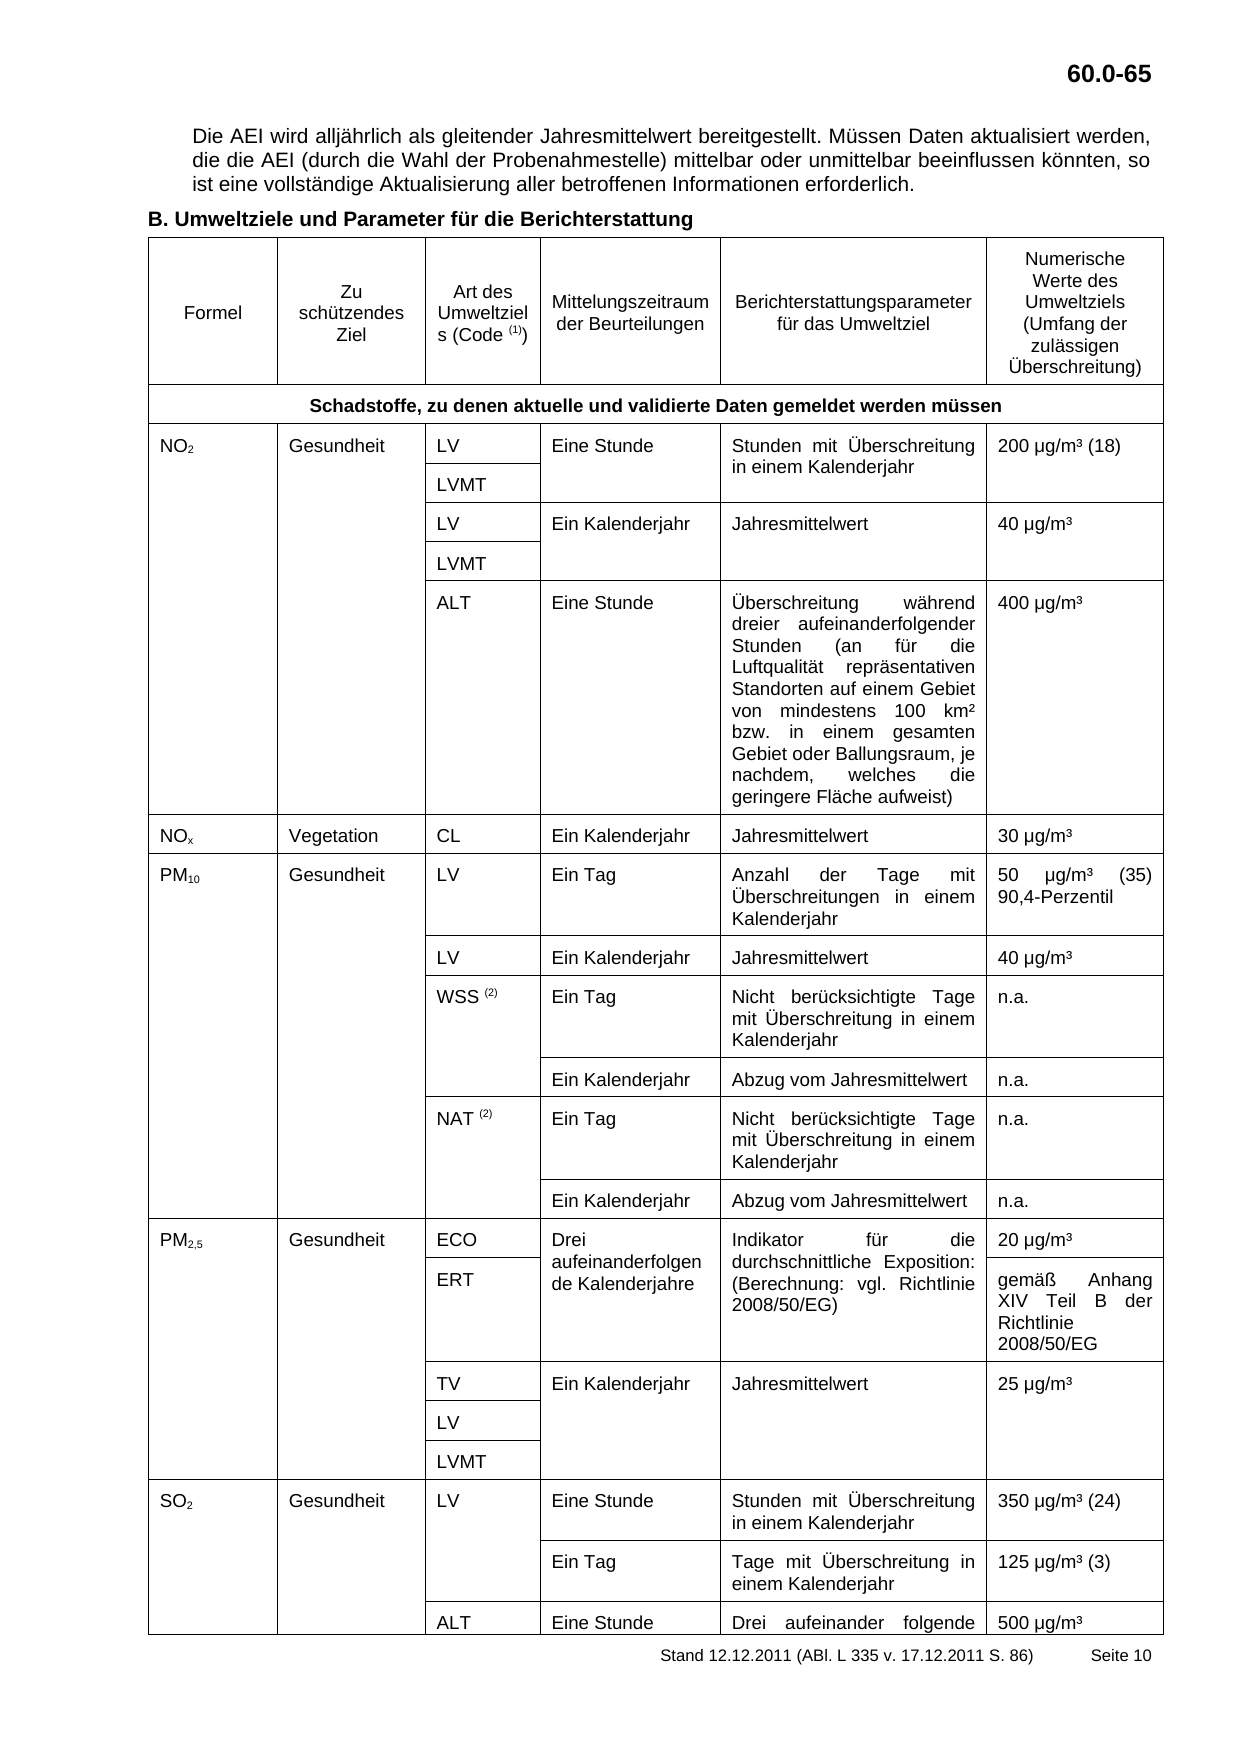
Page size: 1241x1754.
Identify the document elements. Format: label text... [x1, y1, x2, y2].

table_cell Jahresmittelwert [721, 815, 986, 853]
table_cell Nicht berücksichtigte Tage mit Überschreitung in einem Kalenderjahr [721, 976, 986, 1057]
table_cell LV [426, 1480, 540, 1601]
table_header Zu schützendes Ziel [278, 238, 425, 384]
table_cell Ein Tag [541, 1541, 720, 1601]
table_cell Eine Stunde [541, 1602, 720, 1633]
table_cell ALT [426, 581, 540, 813]
table_cell NO2 [149, 424, 277, 813]
table_cell NAT (2) [426, 1097, 540, 1218]
table_cell 40 μg/m³ [987, 503, 1163, 580]
table_cell Gesundheit [278, 1219, 425, 1479]
table_cell Eine Stunde [541, 581, 720, 813]
table_cell WSS (2) [426, 976, 540, 1096]
table_cell Vegetation [278, 815, 425, 853]
text Die AEI wird alljährlich als gleitender Jahresmittelwert bereitgestellt. Müssen Daten aktualisiert werden, die die AEI (durch die Wahl der Probenahmestelle) mittelbar oder unmittelbar beeinflussen könnten, so ist eine vollständige Aktualisierung aller betroffenen Informationen erforderlich. [192, 124, 1152, 196]
table_cell Eine Stunde [541, 424, 720, 502]
table_cell LV [426, 503, 540, 541]
table_cell Abzug vom Jahresmittelwert [721, 1180, 986, 1218]
table_cell 30 μg/m³ [987, 815, 1163, 853]
table_cell CL [426, 815, 540, 853]
table_cell Abzug vom Jahresmittelwert [721, 1058, 986, 1096]
table_header Berichterstattungsparameter für das Umweltziel [721, 238, 986, 384]
table_cell ALT [426, 1602, 540, 1633]
table_cell PM2,5 [149, 1219, 277, 1479]
table_cell Stunden mit Überschreitung in einem Kalenderjahr [721, 1480, 986, 1540]
table_cell SO2 [149, 1480, 277, 1633]
table_cell Ein Kalenderjahr [541, 1362, 720, 1479]
table_cell n.a. [987, 1058, 1163, 1096]
table_cell Ein Kalenderjahr [541, 936, 720, 974]
table_cell Nicht berücksichtigte Tage mit Überschreitung in einem Kalenderjahr [721, 1097, 986, 1178]
table_cell 50 μg/m³ (35) 90,4-Perzentil [987, 854, 1163, 935]
table_cell n.a. [987, 1097, 1163, 1178]
table_cell Ein Kalenderjahr [541, 1180, 720, 1218]
table_cell Ein Tag [541, 854, 720, 935]
table_cell LV [426, 854, 540, 935]
table_cell LV [426, 1401, 540, 1439]
table_header Formel [149, 238, 277, 384]
table_cell gemäß Anhang XIV Teil B der Richtlinie 2008/50/EG [987, 1258, 1163, 1361]
table_cell Gesundheit [278, 424, 425, 813]
table_cell LVMT [426, 1441, 540, 1479]
table_cell 25 μg/m³ [987, 1362, 1163, 1479]
table_cell 125 μg/m³ (3) [987, 1541, 1163, 1601]
table_cell 500 μg/m³ [987, 1602, 1163, 1633]
table_header Numerische Werte des Umweltziels (Umfang der zulässigen Überschreitung) [987, 238, 1163, 384]
table_cell ERT [426, 1258, 540, 1361]
table_cell Eine Stunde [541, 1480, 720, 1540]
table_cell LV [426, 936, 540, 974]
table_cell Gesundheit [278, 854, 425, 1218]
table_cell Tage mit Überschreitung in einem Kalenderjahr [721, 1541, 986, 1601]
table_cell 20 μg/m³ [987, 1219, 1163, 1257]
table_cell Drei aufeinanderfolgende Kalenderjahre [541, 1219, 720, 1361]
table_cell Indikator für die durchschnittliche Exposition: (Berechnung: vgl. Richtlinie 2008/50/EG) [721, 1219, 986, 1361]
table_cell Ein Kalenderjahr [541, 815, 720, 853]
table_cell Stunden mit Überschreitung in einem Kalenderjahr [721, 424, 986, 502]
table_cell NOx [149, 815, 277, 853]
table_cell TV [426, 1362, 540, 1400]
table_cell LVMT [426, 464, 540, 502]
table_cell PM10 [149, 854, 277, 1218]
table_cell Überschreitung während dreier aufeinanderfolgender Stunden (an für die Luftqualität repräsentativen Standorten auf einem Gebiet von mindestens 100 km² bzw. in einem gesamten Gebiet oder Ballungsraum, je nachdem, welches die geringere Fläche aufweist) [721, 581, 986, 813]
table_cell Ein Tag [541, 976, 720, 1057]
table_cell Jahresmittelwert [721, 936, 986, 974]
table_cell Anzahl der Tage mit Überschreitungen in einem Kalenderjahr [721, 854, 986, 935]
text B. Umweltziele und Parameter für die Berichterstattung [148, 207, 1152, 231]
table_cell LVMT [426, 542, 540, 580]
table_cell Ein Tag [541, 1097, 720, 1178]
table_cell LV [426, 424, 540, 462]
table_header Art des Umweltziels (Code (1)) [426, 238, 540, 384]
table_cell Gesundheit [278, 1480, 425, 1633]
table_cell Jahresmittelwert [721, 503, 986, 580]
table_cell Ein Kalenderjahr [541, 503, 720, 580]
table_cell ECO [426, 1219, 540, 1257]
table_header Mittelungszeitraum der Beurteilungen [541, 238, 720, 384]
table_cell 40 μg/m³ [987, 936, 1163, 974]
table_cell n.a. [987, 1180, 1163, 1218]
table_cell Jahresmittelwert [721, 1362, 986, 1479]
table_cell n.a. [987, 976, 1163, 1057]
table_cell 400 μg/m³ [987, 581, 1163, 813]
table_cell Ein Kalenderjahr [541, 1058, 720, 1096]
table_cell 350 μg/m³ (24) [987, 1480, 1163, 1540]
table_cell Schadstoffe, zu denen aktuelle und validierte Daten gemeldet werden müssen [149, 385, 1163, 423]
table_cell 200 μg/m³ (18) [987, 424, 1163, 502]
